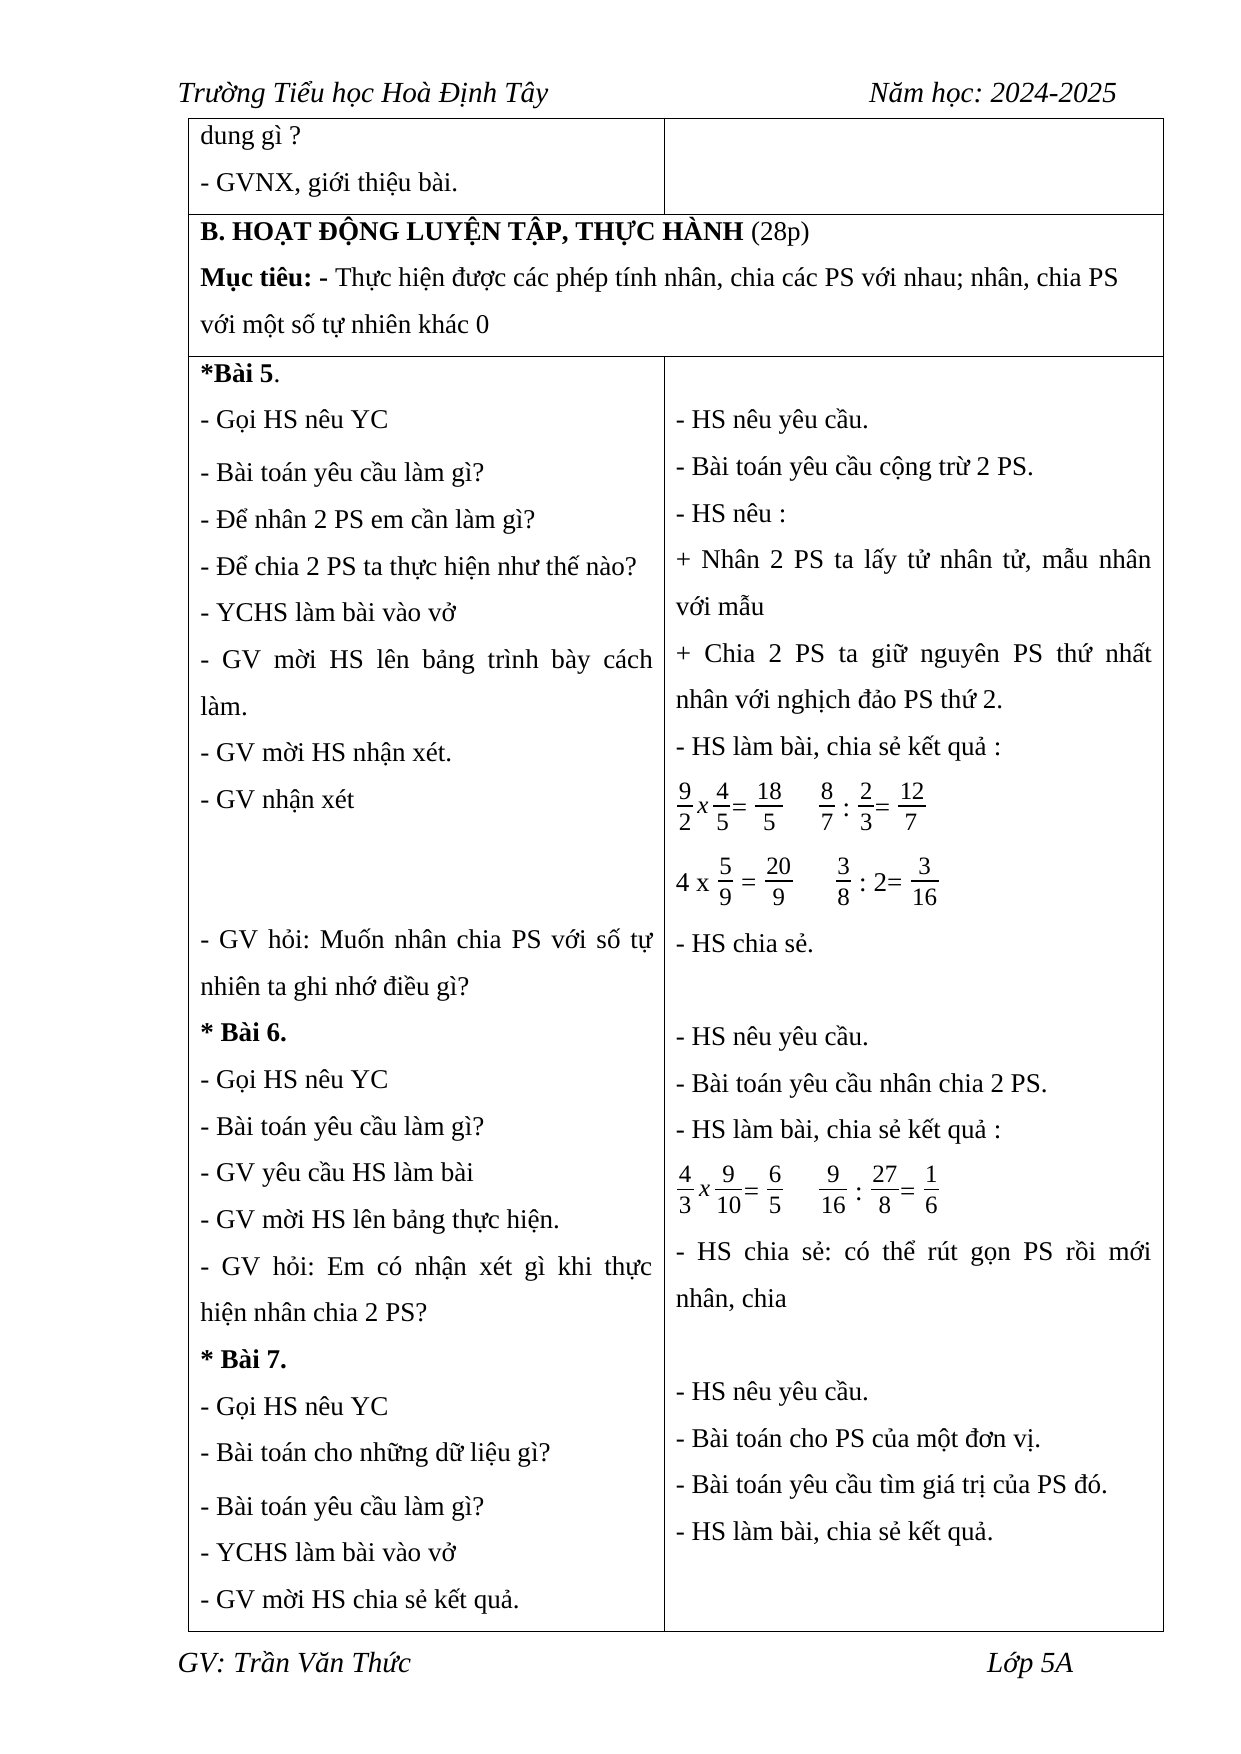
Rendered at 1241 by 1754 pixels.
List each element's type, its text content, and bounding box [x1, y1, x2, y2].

table_cell B. HOẠT ĐỘNG LUYỆN TẬP, THỰC HÀNH (28p) Mục tiêu: - Thực hiện được các phép tính nhân, chia các PS với nhau; nhân, chia PS với một số tự nhiên khác 0 [189, 215, 1163, 356]
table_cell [665, 357, 1163, 1631]
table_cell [189, 357, 664, 1631]
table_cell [189, 119, 664, 214]
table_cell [665, 119, 1163, 214]
